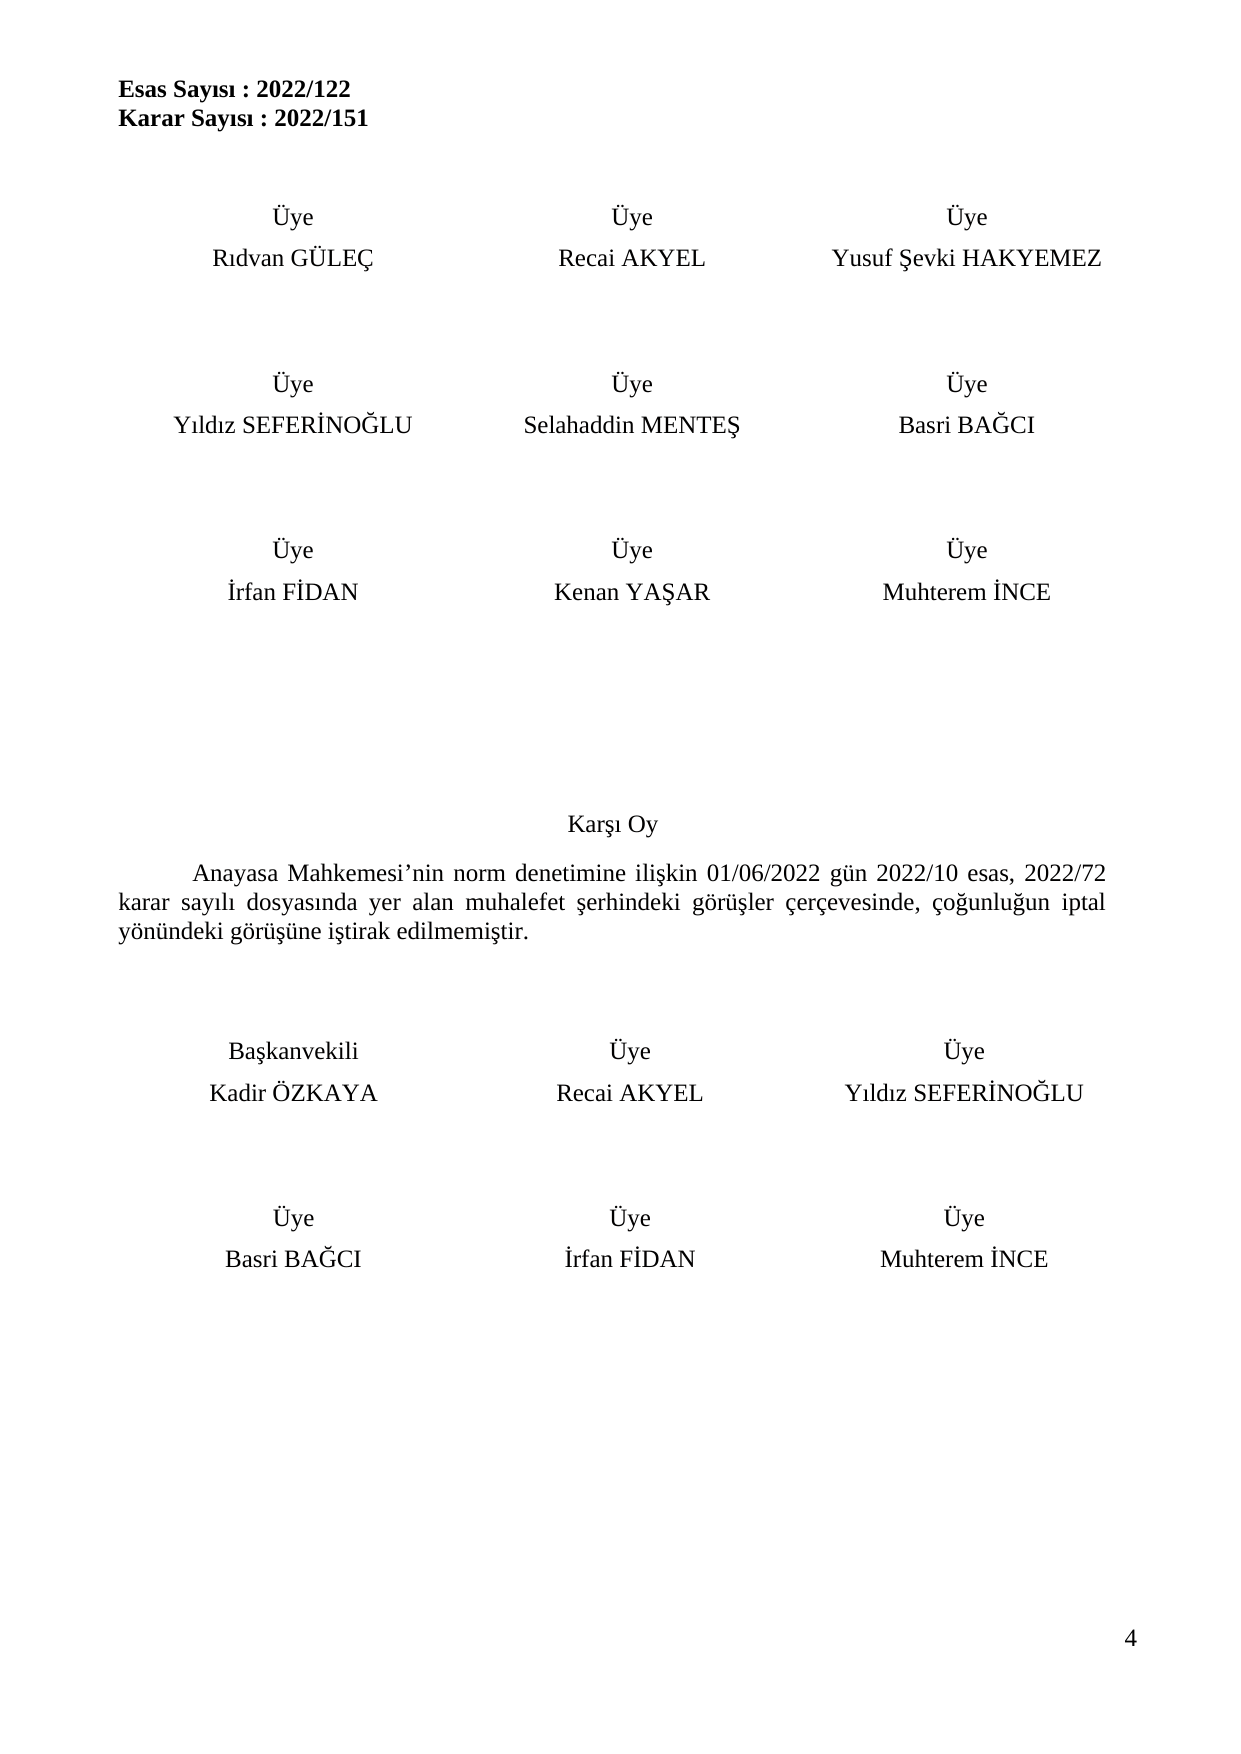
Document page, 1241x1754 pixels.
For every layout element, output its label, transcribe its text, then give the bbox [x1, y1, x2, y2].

table_cell Üye Basri BAĞCI [802, 327, 1132, 493]
table_cell Üye Muhterem İNCE [796, 1161, 1132, 1328]
table_cell Üye Muhterem İNCE [802, 494, 1132, 660]
table_cell Üye Yusuf Şevki HAKYEMEZ [802, 160, 1132, 327]
table_cell Üye İrfan FİDAN [123, 494, 462, 660]
text Karşı Oy [118, 809, 1107, 838]
table_cell Üye Recai AKYEL [463, 160, 802, 327]
table_header Üye Yıldız SEFERİNOĞLU [796, 994, 1132, 1161]
text Anayasa Mahkemesi’nin norm denetimine ilişkin 01/06/2022 gün 2022/10 esas, 2022/72 karar sayılı dosyasında yer alan muhalefet şerhindeki görüşler çerçevesinde, çoğunluğun iptal yönündeki görüşüne iştirak edilmemiştir. [118, 858, 1107, 945]
table_cell Üye Rıdvan GÜLEÇ [123, 160, 462, 327]
table_cell Üye Yıldız SEFERİNOĞLU [123, 327, 462, 493]
table_cell Üye Selahaddin MENTEŞ [463, 327, 802, 493]
table_cell Üye Kenan YAŞAR [463, 494, 802, 660]
table_header Üye Recai AKYEL [464, 994, 796, 1161]
table_header Başkanvekili Kadir ÖZKAYA [123, 994, 463, 1161]
table_cell Üye İrfan FİDAN [464, 1161, 796, 1328]
table_cell Üye Basri BAĞCI [123, 1161, 463, 1328]
